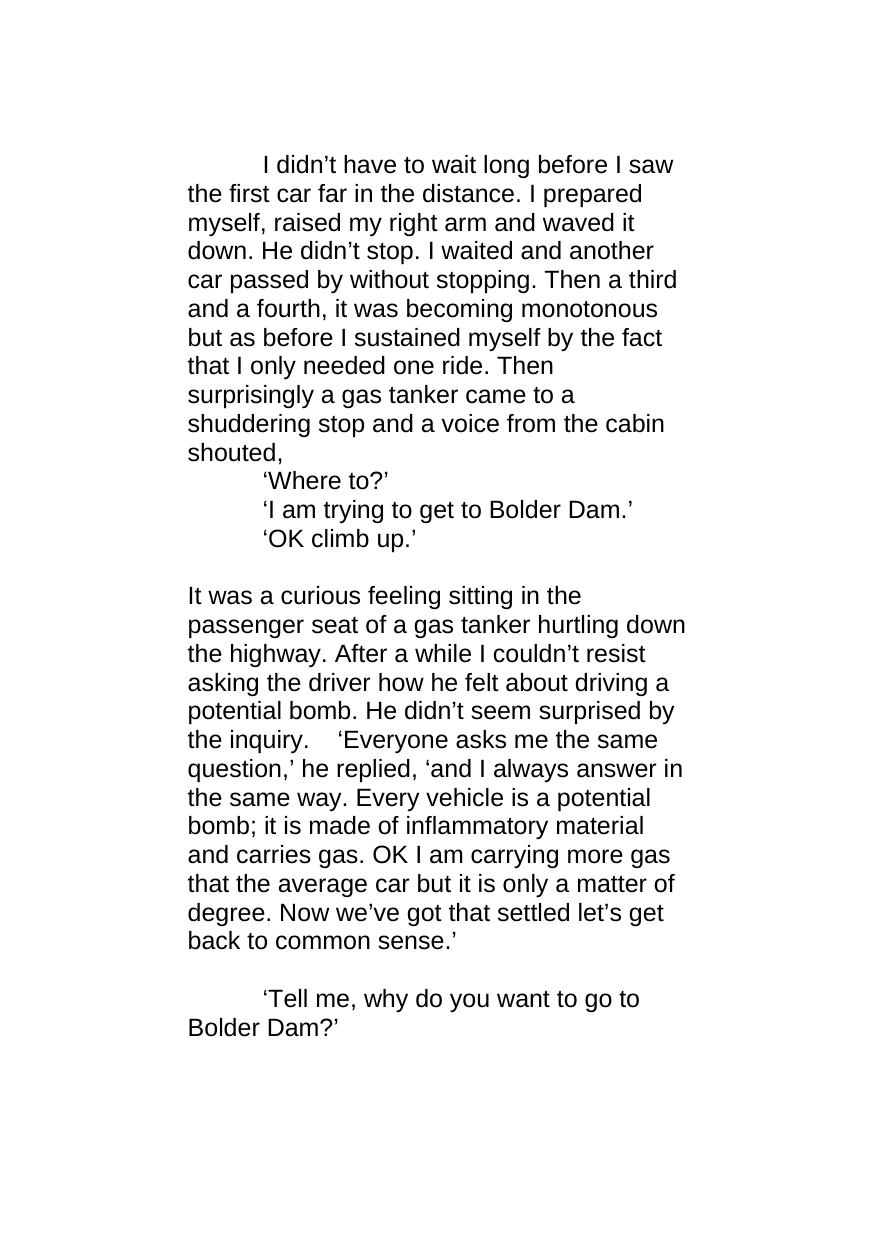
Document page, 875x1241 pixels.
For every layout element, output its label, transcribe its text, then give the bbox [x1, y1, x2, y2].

text ‘OK climb up.’ [187, 524, 687, 552]
text ‘Where to?’ [187, 466, 687, 495]
text ‘I am trying to get to Bolder Dam.’ [187, 495, 687, 524]
text ‘Tell me, why do you want to go to Bolder Dam?’ [187, 984, 687, 1041]
text I didn’t have to wait long before I saw the first car far in the distance. I prepared myself, raised my right arm and waved it down. He didn’t stop. I waited and another car passed by without stopping. Then a third and a fourth, it was becoming monotonous but as before I sustained myself by the fact that I only needed one ride. Then surprisingly a gas tanker came to a shuddering stop and a voice from the cabin shouted, [187, 150, 687, 466]
text It was a curious feeling sitting in the passenger seat of a gas tanker hurtling down the highway. After a while I couldn’t resist asking the driver how he felt about driving a potential bomb. He didn’t seem surprised by the inquiry. ‘Everyone asks me the same question,’ he replied, ‘and I always answer in the same way. Every vehicle is a potential bomb; it is made of inflammatory material and carries gas. OK I am carrying more gas that the average car but it is only a matter of degree. Now we’ve got that settled let’s get back to common sense.’ [187, 581, 687, 955]
